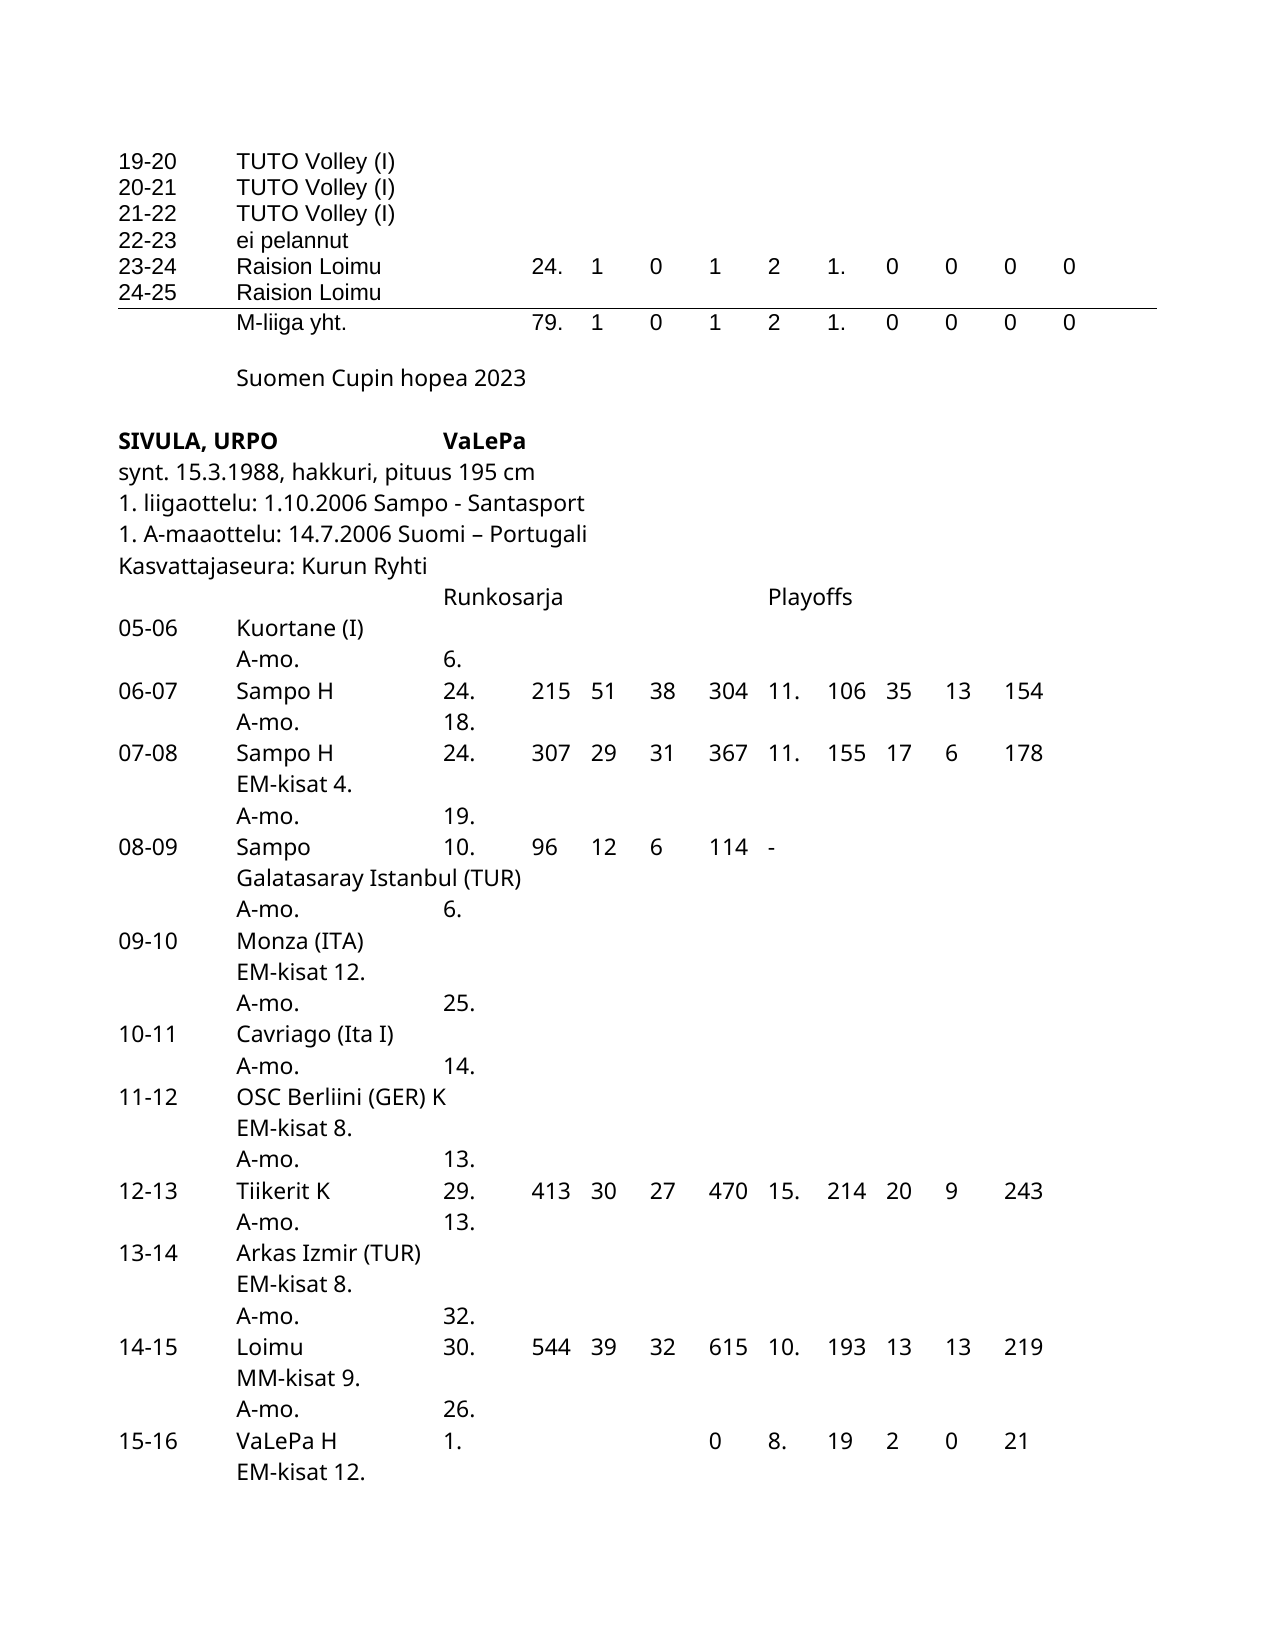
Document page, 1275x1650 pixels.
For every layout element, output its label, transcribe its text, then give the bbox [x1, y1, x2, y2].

text MM-kisat 9. [118, 1362, 1157, 1393]
text EM-kisat 8. [118, 1112, 1157, 1143]
text A-mo. 19. [118, 799, 1157, 831]
text EM-kisat 4. [118, 768, 1157, 799]
text 09-10 Monza (ITA) [118, 924, 1157, 956]
text SIVULA, URPO VaLePa [118, 424, 1157, 456]
text 1. liigaottelu: 1.10.2006 Sampo - Santasport [118, 487, 1157, 518]
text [118, 148, 1157, 227]
text EM-kisat 8. [118, 1268, 1157, 1299]
text EM-kisat 12. [118, 956, 1157, 987]
text 11-12 OSC Berliini (GER) K [118, 1081, 1157, 1112]
text 12-13 Tiikerit K 29. 413 30 27 470 15. 214 20 9 243 [118, 1174, 1157, 1206]
text A-mo. 6. [118, 643, 1157, 674]
text 07-08 Sampo H 24. 307 29 31 367 11. 155 17 6 178 [118, 737, 1157, 768]
text A-mo. 13. [118, 1206, 1157, 1237]
text A-mo. 14. [118, 1049, 1157, 1081]
text 22-23 ei pelannut 23-24 Raision Loimu 24. 1 0 1 2 1. 0 0 0 0 24-25 Raision Loimu [118, 227, 1157, 308]
text Runkosarja Playoffs [118, 581, 1157, 612]
text 08-09 Sampo 10. 96 12 6 114 - [118, 831, 1157, 862]
text A-mo. 13. [118, 1143, 1157, 1174]
text 1. A-maaottelu: 14.7.2006 Suomi – Portugali Kasvattajaseura: Kurun Ryhti [118, 518, 1157, 581]
text A-mo. 32. [118, 1299, 1157, 1331]
text 06-07 Sampo H 24. 215 51 38 304 11. 106 35 13 154 [118, 674, 1157, 706]
text A-mo. 18. [118, 706, 1157, 737]
text 14-15 Loimu 30. 544 39 32 615 10. 193 13 13 219 [118, 1331, 1157, 1362]
text 10-11 Cavriago (Ita I) [118, 1018, 1157, 1049]
text A-mo. 25. [118, 987, 1157, 1018]
text Galatasaray Istanbul (TUR) [118, 862, 1157, 893]
text A-mo. 26. [118, 1393, 1157, 1424]
text M-liiga yht. 79. 1 0 1 2 1. 0 0 0 0 Suomen Cupin hopea 2023 [118, 309, 1157, 393]
text EM-kisat 12. [118, 1456, 1157, 1487]
text 15-16 VaLePa H 1. 0 8. 19 2 0 21 [118, 1424, 1157, 1456]
text synt. 15.3.1988, hakkuri, pituus 195 cm [118, 456, 1157, 487]
text 13-14 Arkas Izmir (TUR) [118, 1237, 1157, 1268]
text A-mo. 6. [118, 893, 1157, 924]
text 05-06 Kuortane (I) [118, 612, 1157, 643]
